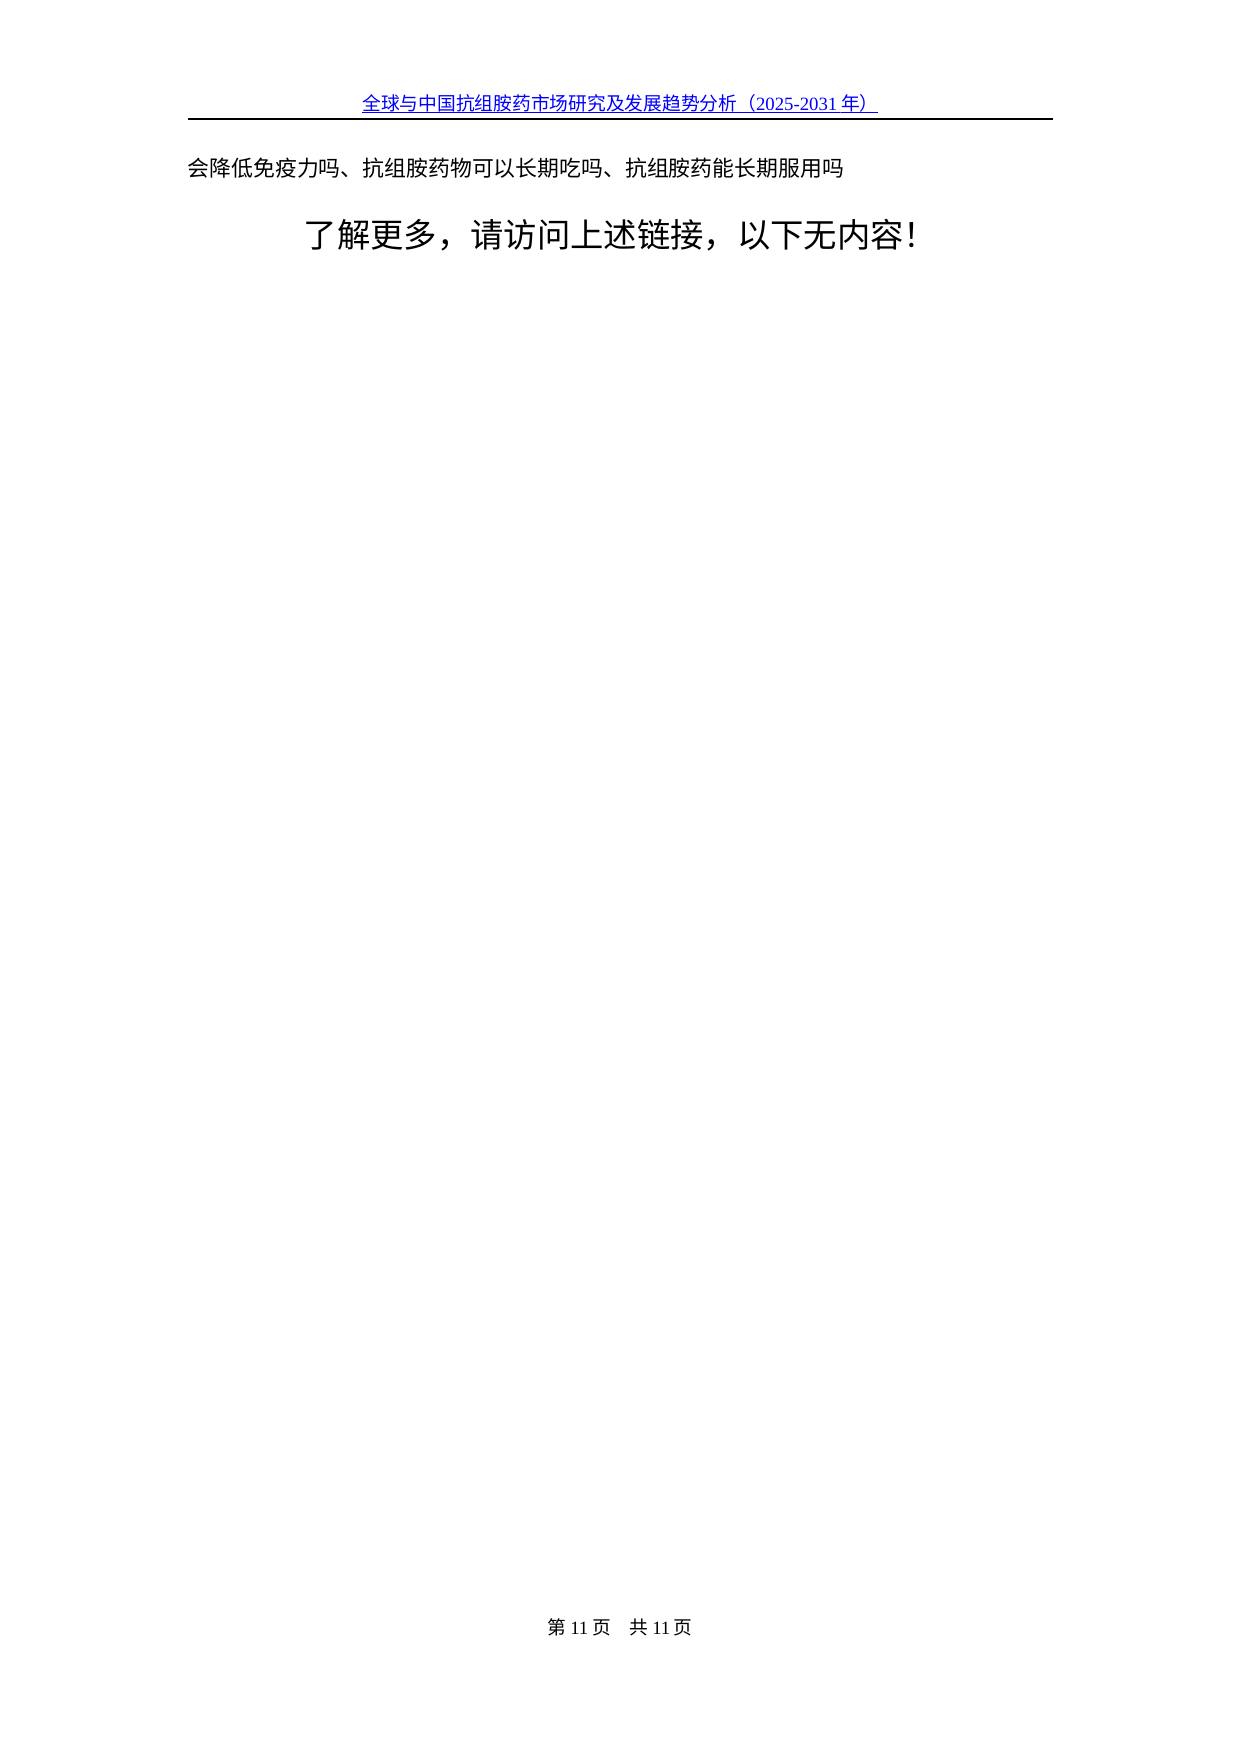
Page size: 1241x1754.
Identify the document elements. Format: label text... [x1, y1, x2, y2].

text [187, 150, 1053, 183]
title 了解更多，请访问上述链接，以下无内容！ [187, 200, 1053, 265]
